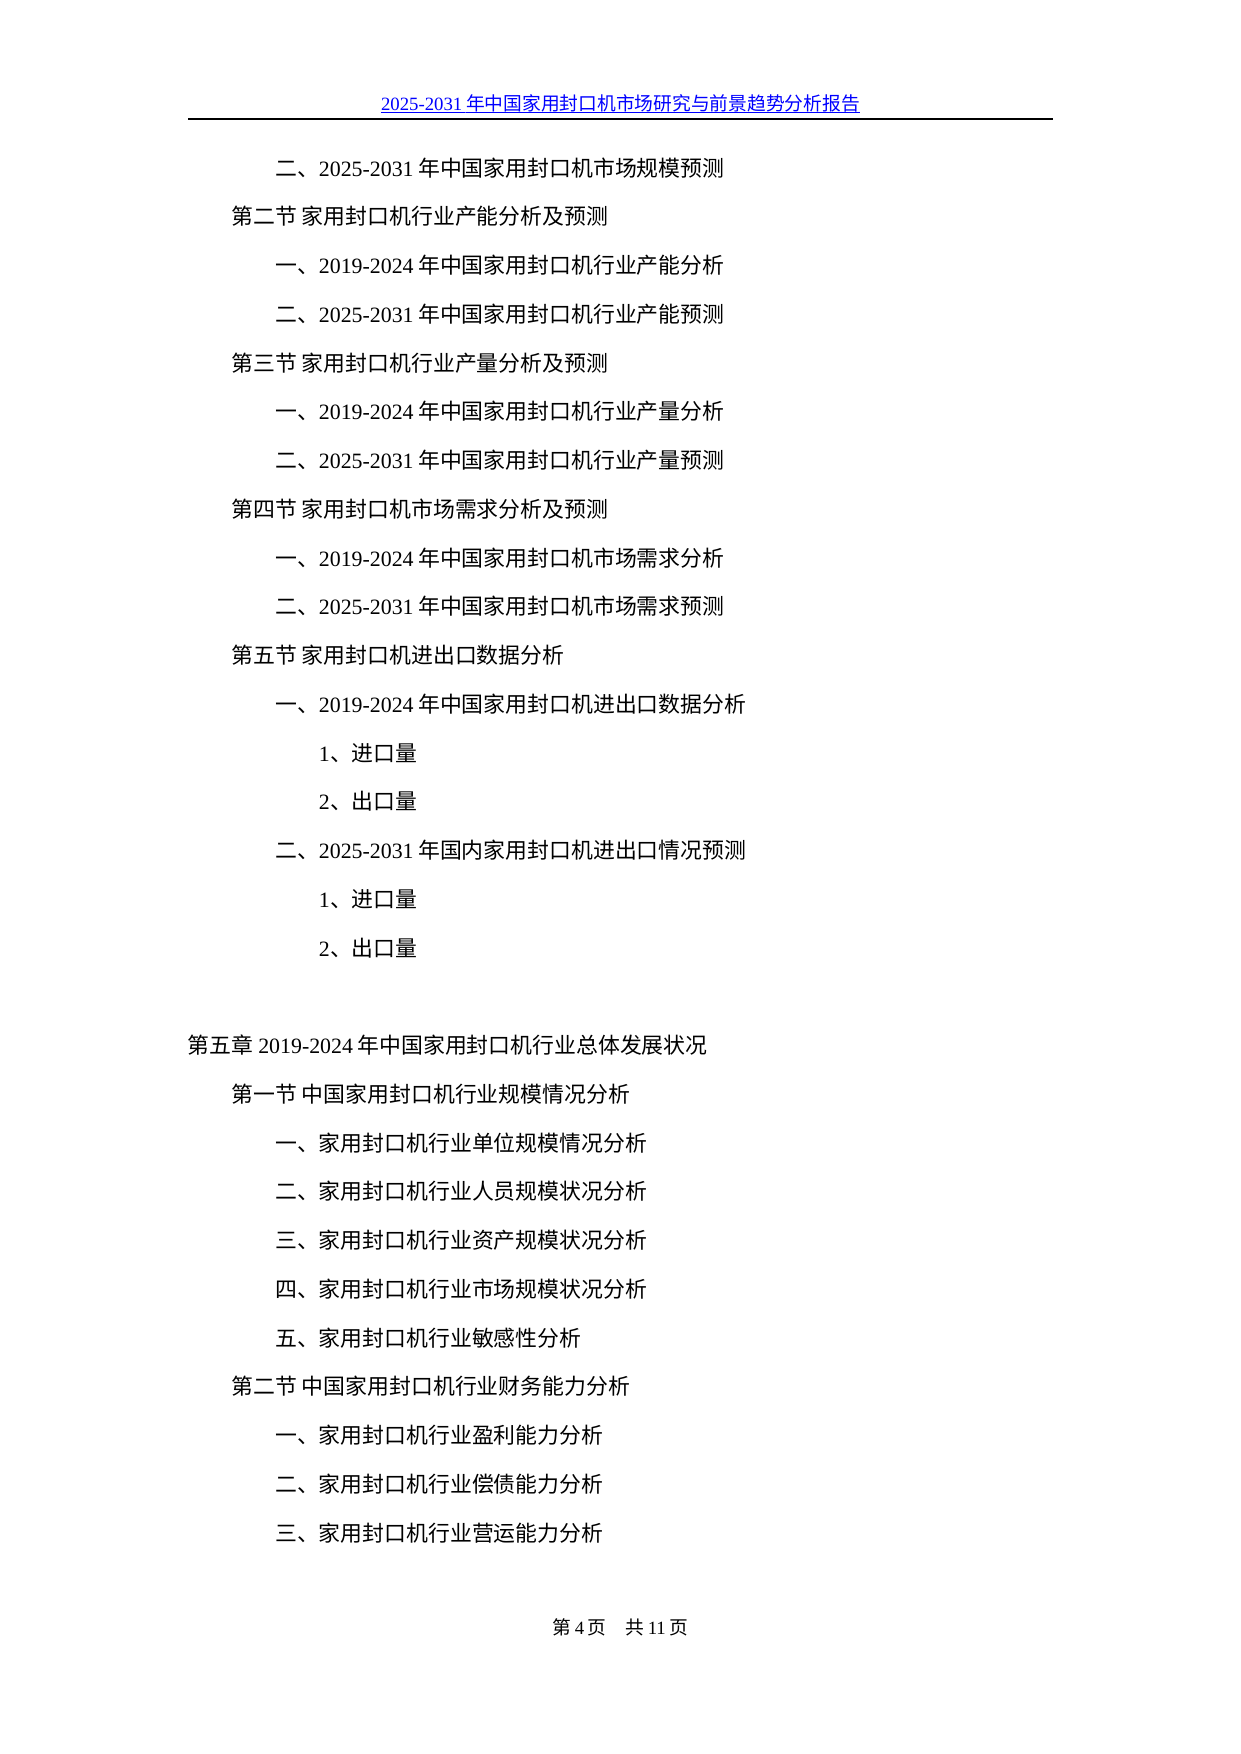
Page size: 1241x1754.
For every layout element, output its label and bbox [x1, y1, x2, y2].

text [187, 150, 1053, 1548]
